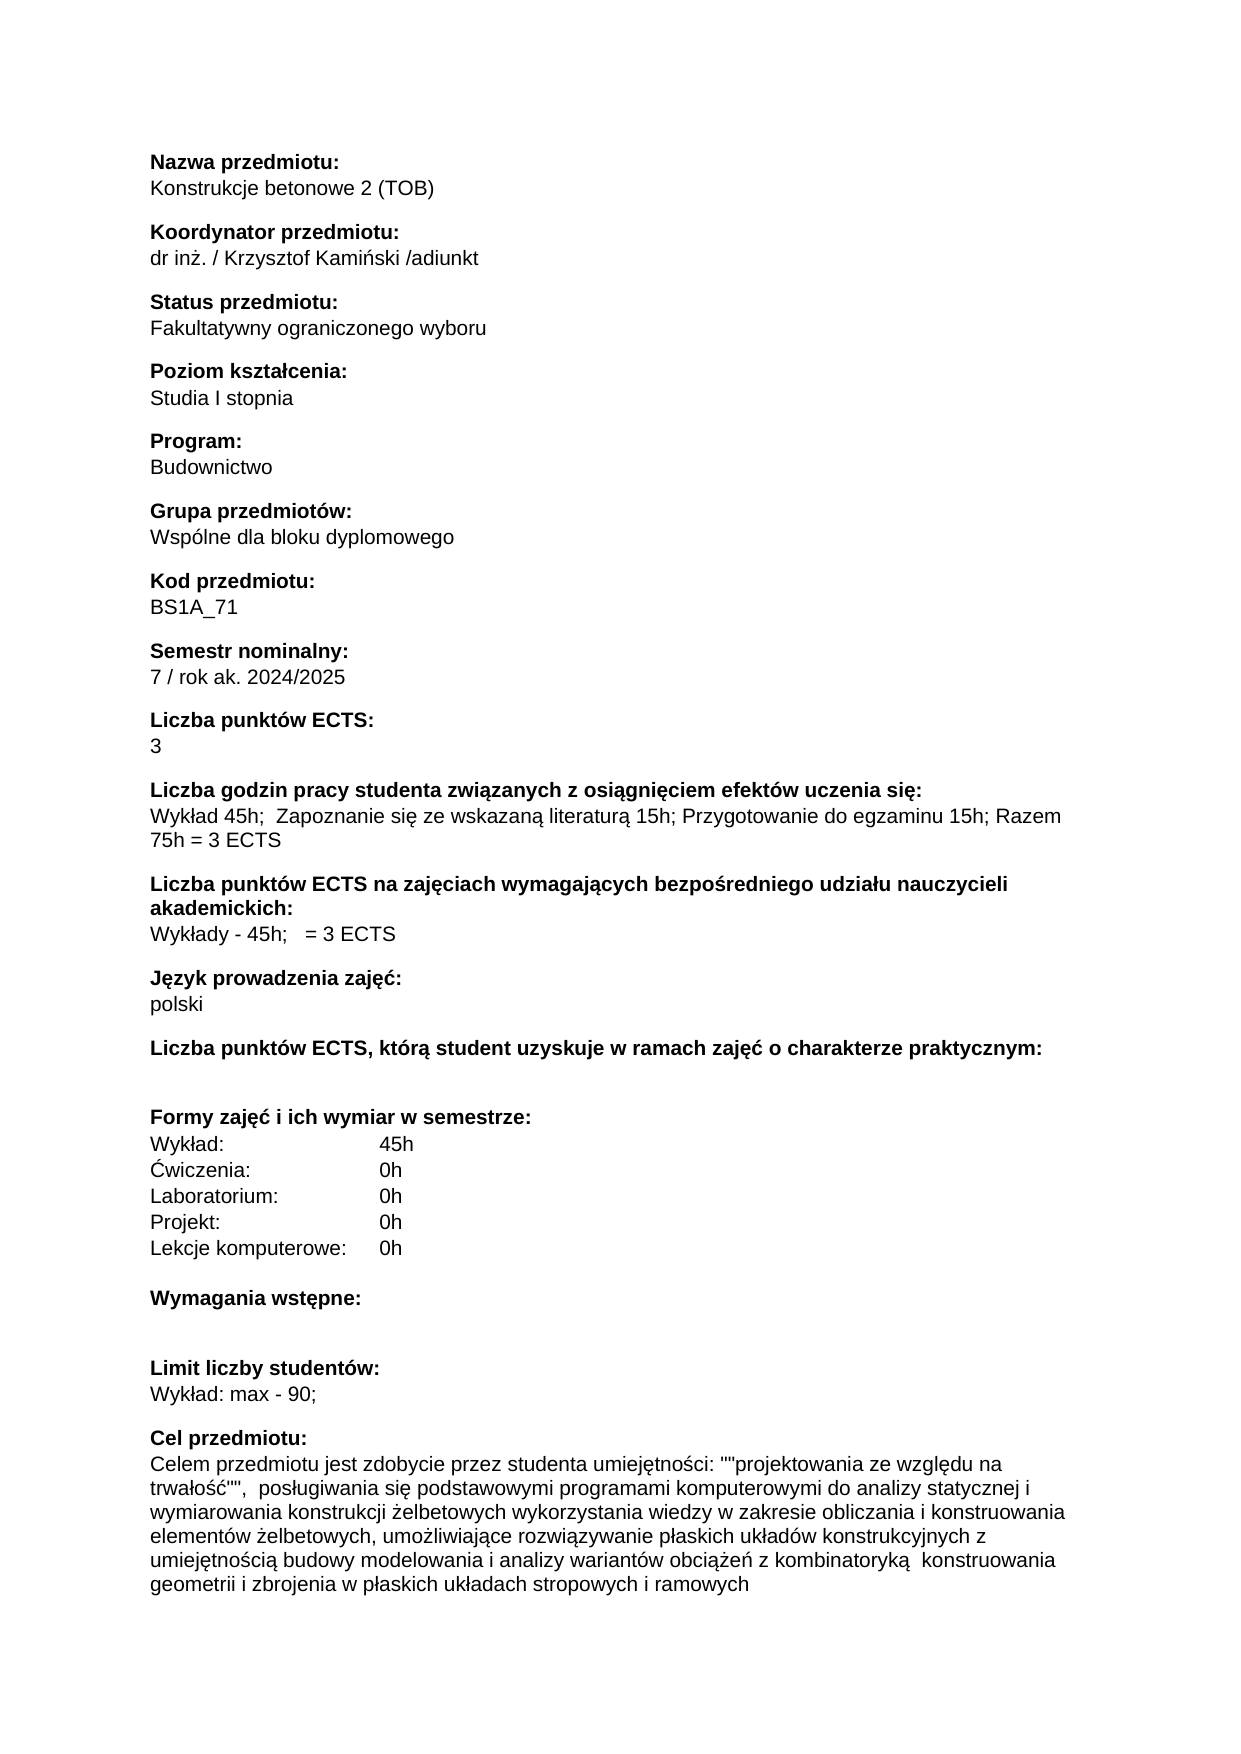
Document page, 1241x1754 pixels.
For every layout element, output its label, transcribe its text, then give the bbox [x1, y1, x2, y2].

text Status przedmiotu: [150, 289, 1090, 313]
text Wykłady - 45h; = 3 ECTS [150, 922, 1090, 946]
table_cell Laboratorium: [140, 1184, 367, 1208]
table_cell 0h [369, 1182, 597, 1208]
text Semestr nominalny: [150, 638, 1090, 662]
table_cell Projekt: [140, 1210, 367, 1234]
text BS1A_71 [150, 595, 1090, 619]
text Studia I stopnia [150, 385, 1090, 409]
text Liczba godzin pracy studenta związanych z osiągnięciem efektów uczenia się: [150, 778, 1090, 802]
table_cell 0h [369, 1208, 597, 1234]
text Język prowadzenia zajęć: [150, 966, 1090, 989]
text Grupa przedmiotów: [150, 499, 1090, 523]
text 3 [150, 734, 1090, 758]
table_cell Ćwiczenia: [140, 1158, 367, 1182]
text Wymagania wstępne: [150, 1286, 1090, 1310]
text dr inż. / Krzysztof Kamiński /adiunkt [150, 246, 1090, 270]
text Poziom kształcenia: [150, 359, 1090, 383]
table_cell Lekcje komputerowe: [140, 1236, 367, 1260]
text Wspólne dla bloku dyplomowego [150, 525, 1090, 549]
text Liczba punktów ECTS: [150, 708, 1090, 732]
table_cell 0h [369, 1234, 597, 1260]
text Wykład 45h; Zapoznanie się ze wskazaną literaturą 15h; Przygotowanie do egzaminu 15h; Razem 75h = 3 ECTS [150, 804, 1090, 852]
text Wykład: max - 90; [150, 1382, 1090, 1406]
table_cell 0h [369, 1156, 597, 1182]
text Program: [150, 429, 1090, 453]
text Kod przedmiotu: [150, 569, 1090, 593]
text polski [150, 992, 1090, 1016]
table_header Wykład: [140, 1132, 367, 1156]
text Koordynator przedmiotu: [150, 220, 1090, 244]
text Liczba punktów ECTS na zajęciach wymagających bezpośredniego udziału nauczycieli akademickich: [150, 872, 1090, 920]
text Limit liczby studentów: [150, 1356, 1090, 1380]
table_header 45h [369, 1132, 597, 1156]
text Konstrukcje betonowe 2 (TOB) [150, 176, 1090, 200]
text Liczba punktów ECTS, którą student uzyskuje w ramach zajęć o charakterze praktycznym: [150, 1035, 1090, 1059]
text Cel przedmiotu: [150, 1426, 1090, 1449]
text Fakultatywny ograniczonego wyboru [150, 316, 1090, 339]
text 7 / rok ak. 2024/2025 [150, 664, 1090, 688]
text Nazwa przedmiotu: [150, 150, 1090, 174]
text Budownictwo [150, 455, 1090, 479]
text Formy zajęć i ich wymiar w semestrze: [150, 1105, 1090, 1129]
text Celem przedmiotu jest zdobycie przez studenta umiejętności: ""projektowania ze względu na trwałość"", posługiwania się podstawowymi programami komputerowymi do analizy statycznej i wymiarowania konstrukcji żelbetowych wykorzystania wiedzy w zakresie obliczania i konstruowania elementów żelbetowych, umożliwiające rozwiązywanie płaskich układów konstrukcyjnych z umiejętnością budowy modelowania i analizy wariantów obciążeń z kombinatoryką konstruowania geometrii i zbrojenia w płaskich układach stropowych i ramowych [150, 1452, 1090, 1595]
